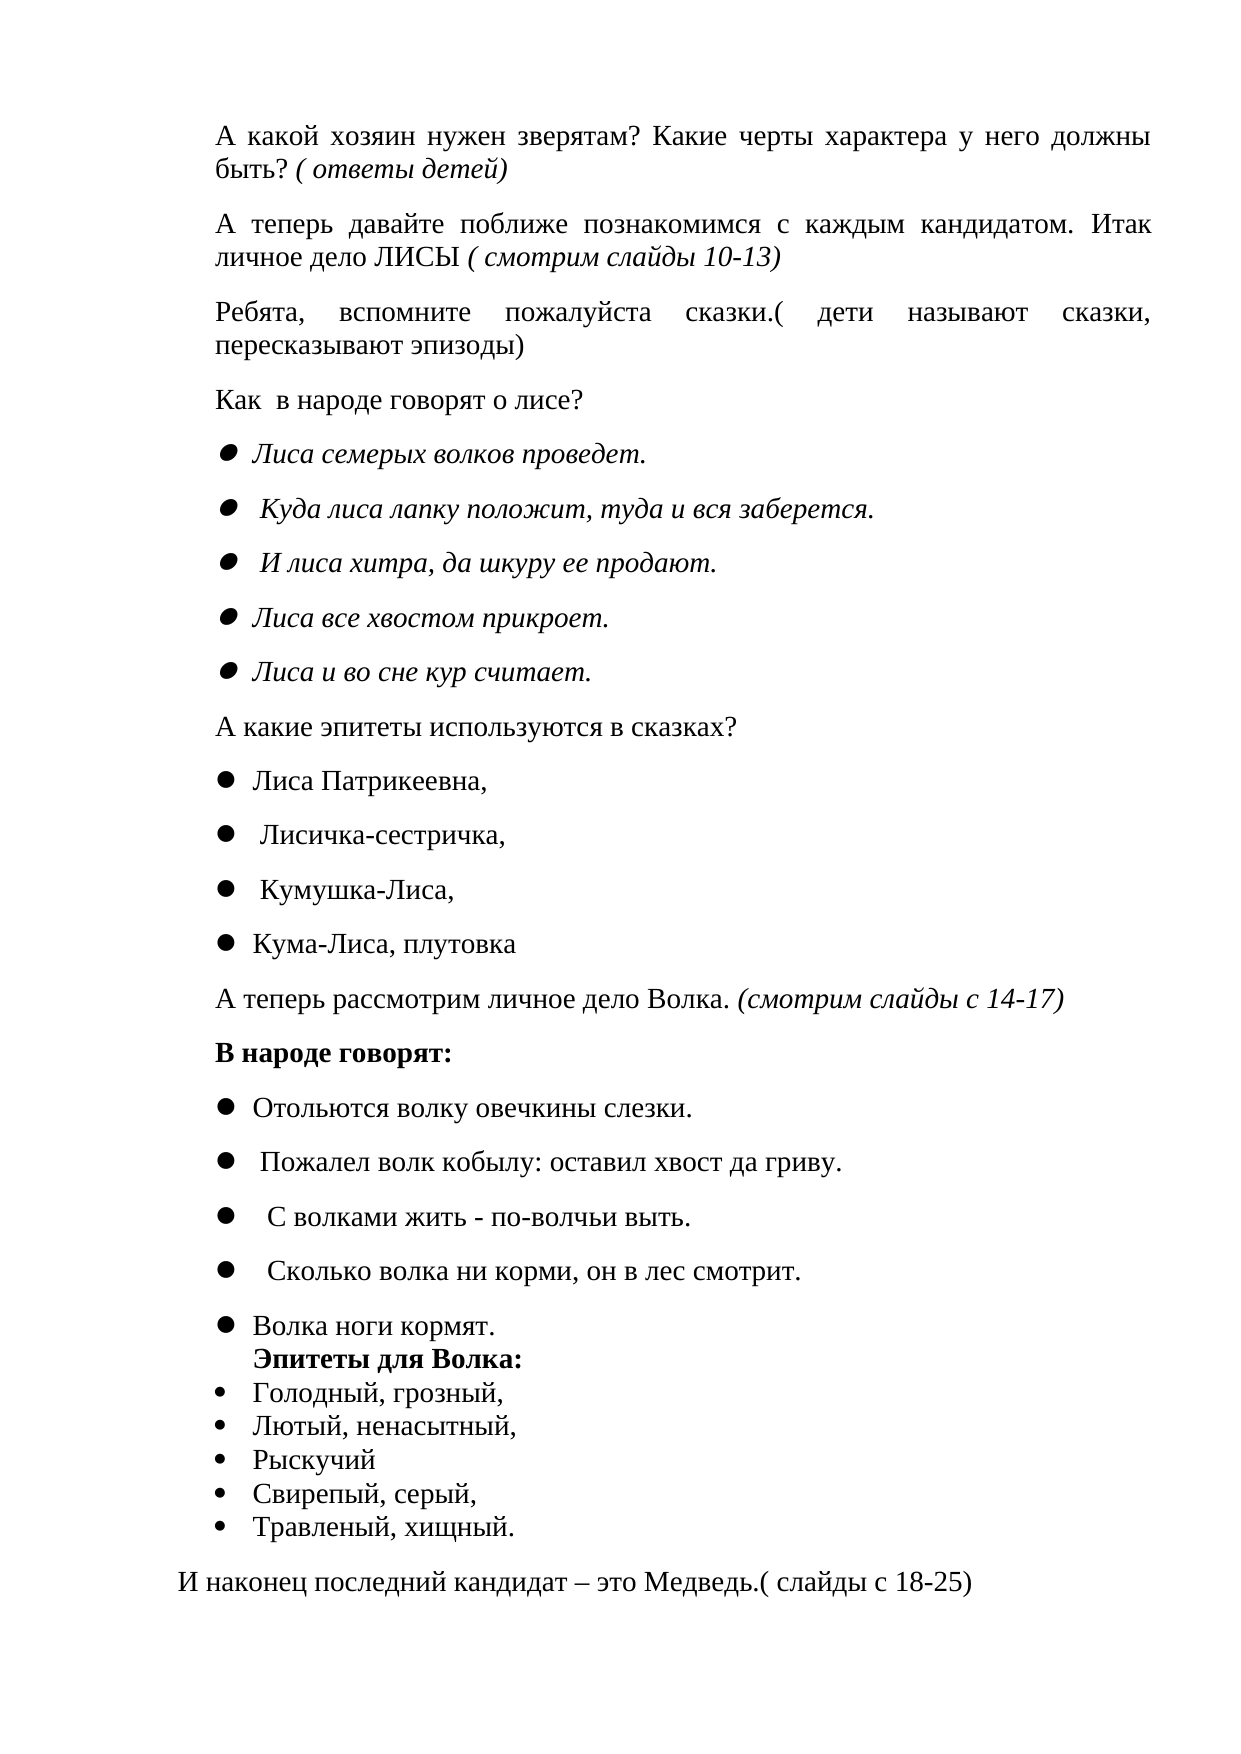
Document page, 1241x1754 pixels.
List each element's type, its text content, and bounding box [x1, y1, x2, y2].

list Лиса и во сне кур считает. [215, 654, 1152, 688]
text А какой хозяин нужен зверятам? Какие черты характера у него должны быть? ( ответы детей) [215, 118, 1152, 185]
text В народе говорят: [215, 1035, 1152, 1069]
list Рыскучий [215, 1442, 1152, 1476]
list Лютый, ненасытный, [215, 1408, 1152, 1442]
list Лиса все хвостом прикроет. [215, 600, 1152, 633]
text Как в народе говорят о лисе? [215, 382, 1152, 415]
list Лиса Патрикеевна, [215, 763, 1152, 797]
list Эпитеты для Волка: [252, 1341, 1152, 1375]
text Ребята, вспомните пожалуйста сказки.( дети называют сказки, пересказывают эпизоды) [215, 294, 1152, 361]
list Пожалел волк кобылу: оставил хвост да гриву. [215, 1144, 1152, 1178]
text И наконец последний кандидат – это Медведь.( слайды с 18-25) [177, 1564, 1152, 1597]
text А какие эпитеты используются в сказках? [215, 709, 1152, 742]
text А теперь рассмотрим личное дело Волка. (смотрим слайды с 14-17) [215, 981, 1152, 1014]
text А теперь давайте поближе познакомимся с каждым кандидатом. Итак личное дело ЛИСЫ ( смотрим слайды 10-13) [215, 206, 1152, 273]
list Отольются волку овечкины слезки. [215, 1090, 1152, 1123]
list Кумушка-Лиса, [215, 872, 1152, 906]
list Кума-Лиса, плутовка [215, 926, 1152, 960]
list Куда лиса лапку положит, туда и вся заберется. [215, 491, 1152, 524]
list Волка ноги кормят. [215, 1308, 1152, 1341]
list И лиса хитра, да шкуру ее продают. [215, 545, 1152, 579]
list Лисичка-сестричка, [215, 817, 1152, 851]
list Лиса семерых волков проведет. [215, 436, 1152, 470]
list Сколько волка ни корми, он в лес смотрит. [215, 1253, 1152, 1287]
list Свирепый, серый, [215, 1476, 1152, 1509]
list С волками жить - по-волчьи выть. [215, 1199, 1152, 1232]
list Травленый, хищный. [215, 1509, 1152, 1543]
list Голодный, грозный, [215, 1375, 1152, 1408]
